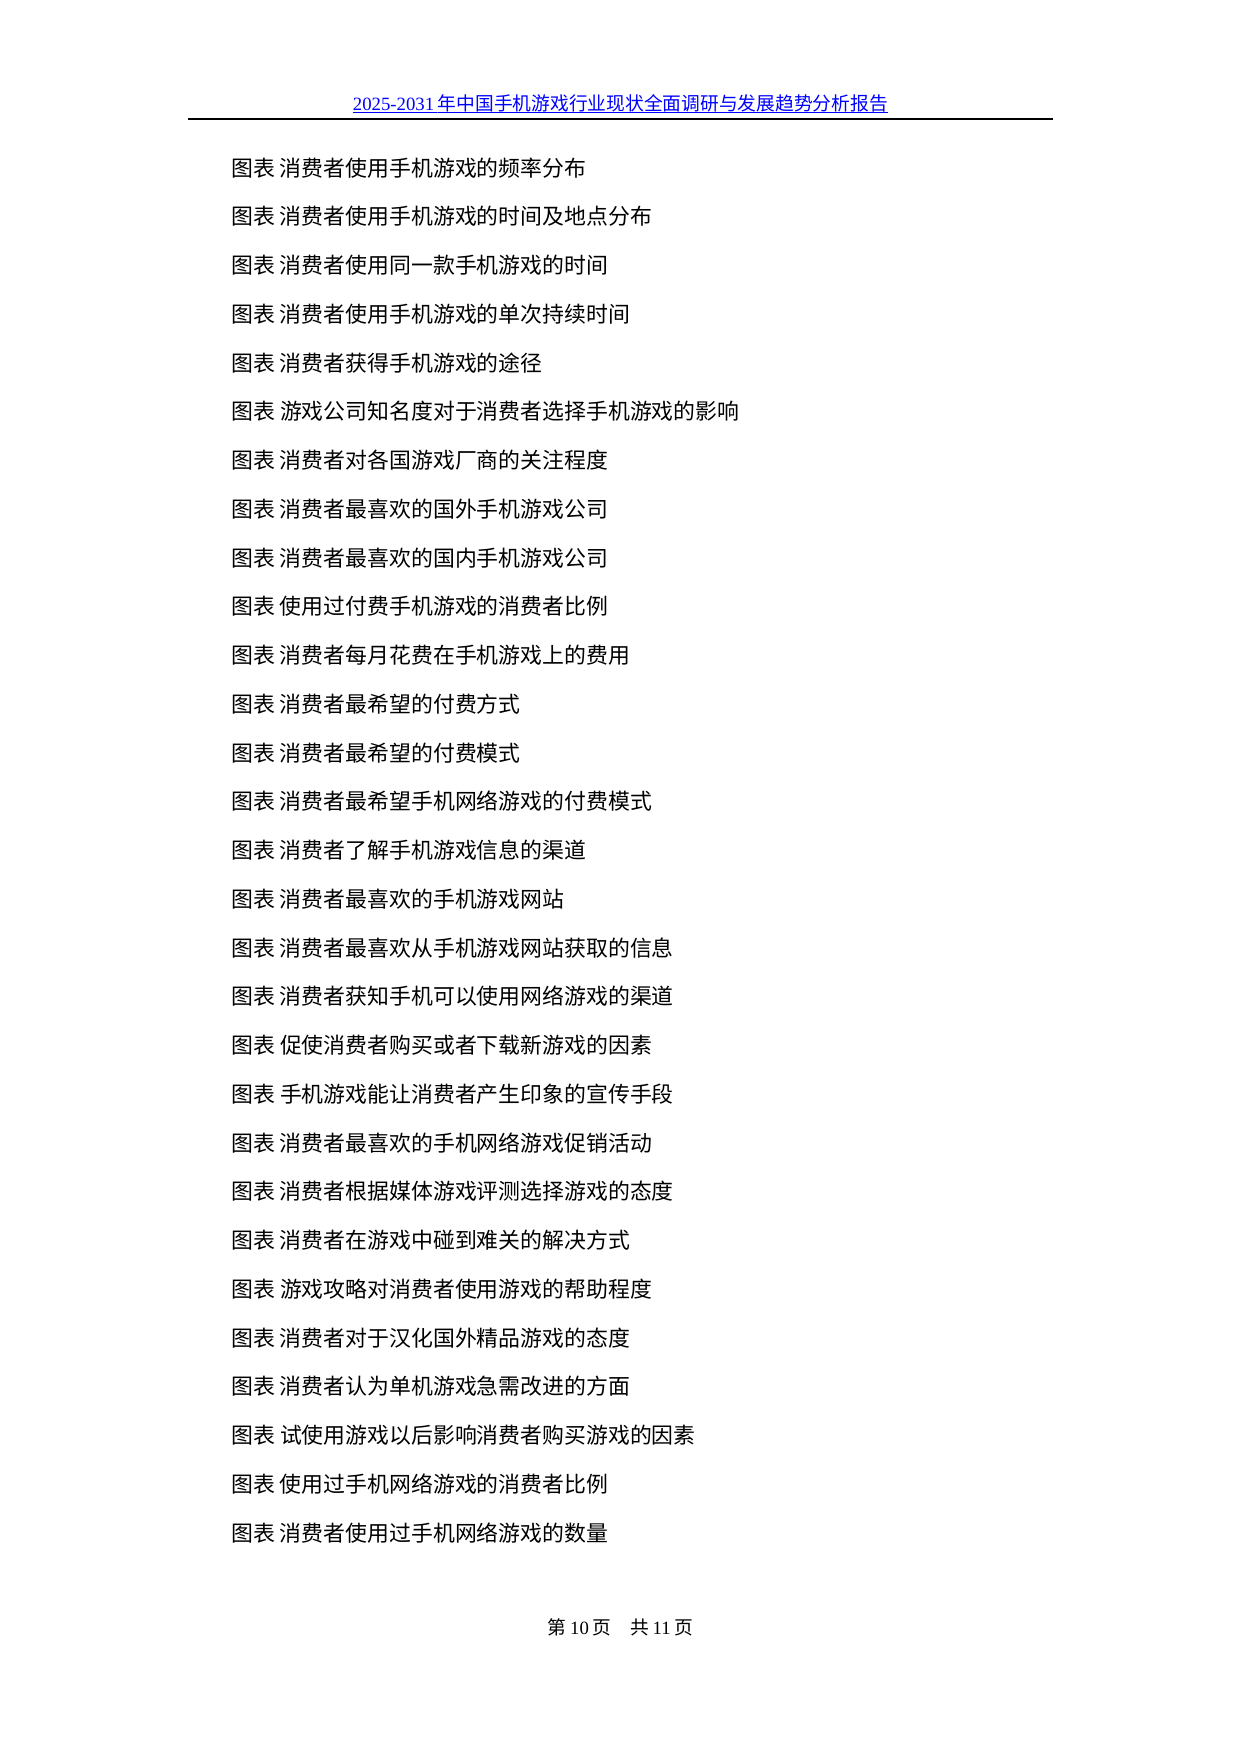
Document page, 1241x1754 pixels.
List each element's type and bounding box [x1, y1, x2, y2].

text [187, 150, 1053, 1548]
